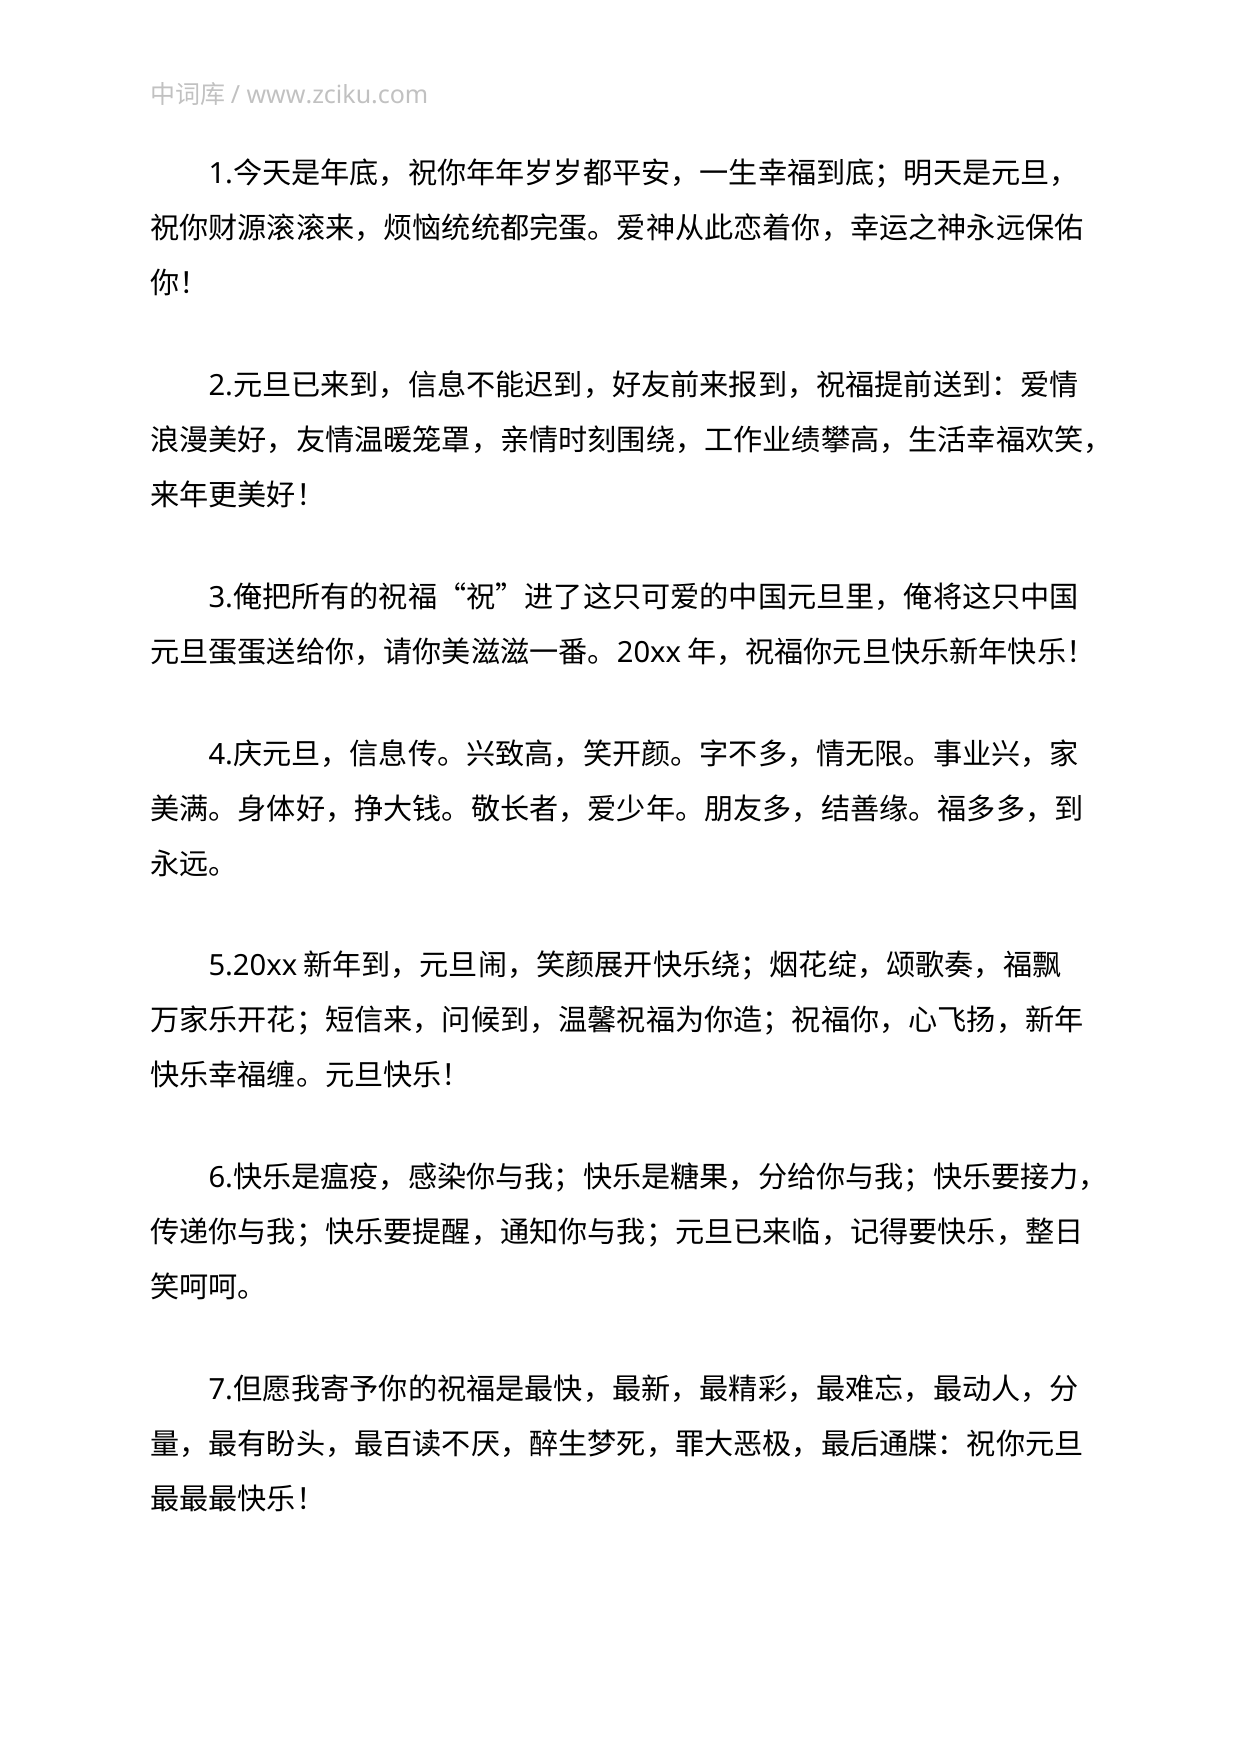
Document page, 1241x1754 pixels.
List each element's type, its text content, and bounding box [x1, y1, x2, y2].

text 5.20xx新年到，元旦闹，笑颜展开快乐绕；烟花绽，颂歌奏，福飘万家乐开花；短信来，问候到，温馨祝福为你造；祝福你，心飞扬，新年快乐幸福缠。元旦快乐！ [150, 942, 1090, 1094]
text 2.元旦已来到，信息不能迟到，好友前来报到，祝福提前送到：爱情浪漫美好，友情温暖笼罩，亲情时刻围绕，工作业绩攀高，生活幸福欢笑，来年更美好！ [150, 362, 1090, 514]
text 4.庆元旦，信息传。兴致高，笑开颜。字不多，情无限。事业兴，家美满。身体好，挣大钱。敬长者，爱少年。朋友多，结善缘。福多多，到永远。 [150, 730, 1090, 882]
text 1.今天是年底，祝你年年岁岁都平安，一生幸福到底；明天是元旦，祝你财源滚滚来，烦恼统统都完蛋。爱神从此恋着你，幸运之神永远保佑你！ [150, 150, 1090, 302]
text 6.快乐是瘟疫，感染你与我；快乐是糖果，分给你与我；快乐要接力，传递你与我；快乐要提醒，通知你与我；元旦已来临，记得要快乐，整日笑呵呵。 [150, 1154, 1090, 1306]
text 7.但愿我寄予你的祝福是最快，最新，最精彩，最难忘，最动人，分量，最有盼头，最百读不厌，醉生梦死，罪大恶极，最后通牒：祝你元旦最最最快乐！ [150, 1365, 1090, 1517]
text 3.俺把所有的祝福“祝”进了这只可爱的中国元旦里，俺将这只中国元旦蛋蛋送给你，请你美滋滋一番。20xx年，祝福你元旦快乐新年快乐！ [150, 573, 1090, 671]
